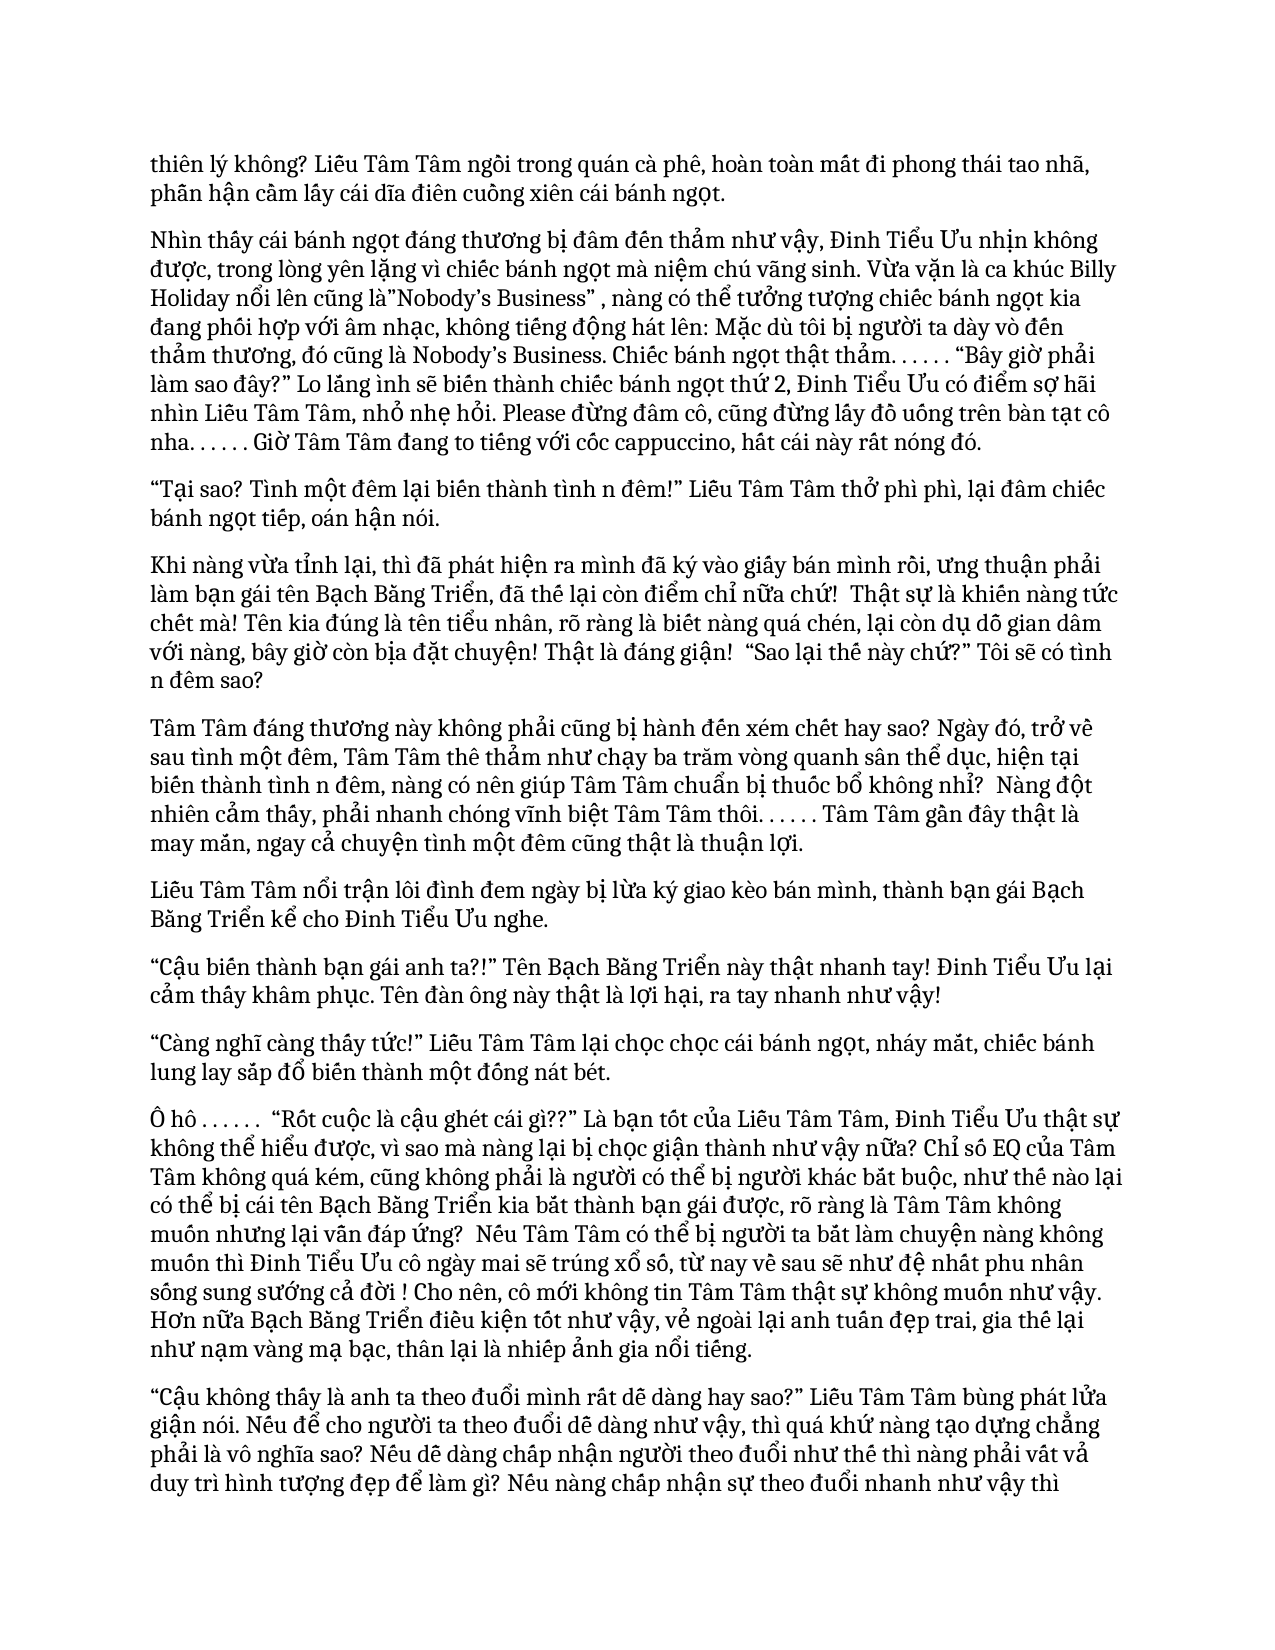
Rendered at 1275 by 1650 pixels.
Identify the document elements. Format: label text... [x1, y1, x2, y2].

text “Tại sao? Tình một đêm lại biến thành tình n đêm!” Liễu Tâm Tâm thở phì phì, lại đâm chiếc bánh ngọt tiếp, oán hận nói. [150, 475, 1125, 532]
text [150, 150, 1125, 207]
text Nhìn thấy cái bánh ngọt đáng thương bị đâm đến thảm như vậy, Đinh Tiểu Ưu nhịn không được, trong lòng yên lặng vì chiếc bánh ngọt mà niệm chú vãng sinh. Vừa vặn là ca khúc Billy Holiday nổi lên cũng là”Nobody’s Business” , nàng có thể tưởng tượng chiếc bánh ngọt kia đang phối hợp với âm nhạc, không tiếng động hát lên: Mặc dù tôi bị người ta dày vò đến thảm thương, đó cũng là Nobody’s Business. Chiếc bánh ngọt thật thảm. . . . . . “Bây giờ phải làm sao đây?” Lo lắng ình sẽ biến thành chiếc bánh ngọt thứ 2, Đinh Tiểu Ưu có điểm sợ hãi nhìn Liễu Tâm Tâm, nhỏ nhẹ hỏi. Please đừng đâm cô, cũng đừng lấy đồ uống trên bàn tạt cô nha. . . . . . Giờ Tâm Tâm đang to tiếng với cốc cappuccino, hất cái này rất nóng đó. [150, 226, 1125, 456]
text Tâm Tâm đáng thương này không phải cũng bị hành đến xém chết hay sao? Ngày đó, trở về sau tình một đêm, Tâm Tâm thê thảm như chạy ba trăm vòng quanh sân thể dục, hiện tại biến thành tình n đêm, nàng có nên giúp Tâm Tâm chuẩn bị thuốc bổ không nhỉ? Nàng đột nhiên cảm thấy, phải nhanh chóng vĩnh biệt Tâm Tâm thôi. . . . . . Tâm Tâm gần đây thật là may mắn, ngay cả chuyện tình một đêm cũng thật là thuận lợi. [150, 714, 1125, 857]
text Khi nàng vừa tỉnh lại, thì đã phát hiện ra mình đã ký vào giấy bán mình rồi, ưng thuận phải làm bạn gái tên Bạch Bằng Triển, đã thế lại còn điểm chỉ nữa chứ! Thật sự là khiến nàng tức chết mà! Tên kia đúng là tên tiểu nhân, rõ ràng là biết nàng quá chén, lại còn dụ dỗ gian dâm với nàng, bây giờ còn bịa đặt chuyện! Thật là đáng giận! “Sao lại thế này chứ?” Tôi sẽ có tình n đêm sao? [150, 551, 1125, 695]
text “Cậu biến thành bạn gái anh ta?!” Tên Bạch Bằng Triển này thật nhanh tay! Đinh Tiểu Ưu lại cảm thấy khâm phục. Tên đàn ông này thật là lợi hại, ra tay nhanh như vậy! [150, 952, 1125, 1010]
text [150, 1382, 1125, 1497]
text Ô hô . . . . . . “Rốt cuộc là cậu ghét cái gì??” Là bạn tốt của Liễu Tâm Tâm, Đinh Tiểu Ưu thật sự không thể hiểu được, vì sao mà nàng lại bị chọc giận thành như vậy nữa? Chỉ số EQ của Tâm Tâm không quá kém, cũng không phải là người có thể bị người khác bắt buộc, như thế nào lại có thể bị cái tên Bạch Bằng Triển kia bắt thành bạn gái được, rõ ràng là Tâm Tâm không muốn nhưng lại vẫn đáp ứng? Nếu Tâm Tâm có thể bị người ta bắt làm chuyện nàng không muốn thì Đinh Tiểu Ưu cô ngày mai sẽ trúng xổ số, từ nay về sau sẽ như đệ nhất phu nhân sống sung sướng cả đời ! Cho nên, cô mới không tin Tâm Tâm thật sự không muốn như vậy. Hơn nữa Bạch Bằng Triển điều kiện tốt như vậy, vẻ ngoài lại anh tuấn đẹp trai, gia thế lại như nạm vàng mạ bạc, thân lại là nhiếp ảnh gia nổi tiếng. [150, 1105, 1125, 1364]
text Liễu Tâm Tâm nổi trận lôi đình đem ngày bị lừa ký giao kèo bán mình, thành bạn gái Bạch Bằng Triển kể cho Đinh Tiểu Ưu nghe. [150, 876, 1125, 934]
text “Càng nghĩ càng thấy tức!” Liễu Tâm Tâm lại chọc chọc cái bánh ngọt, nháy mắt, chiếc bánh lung lay sắp đổ biến thành một đống nát bét. [150, 1029, 1125, 1086]
